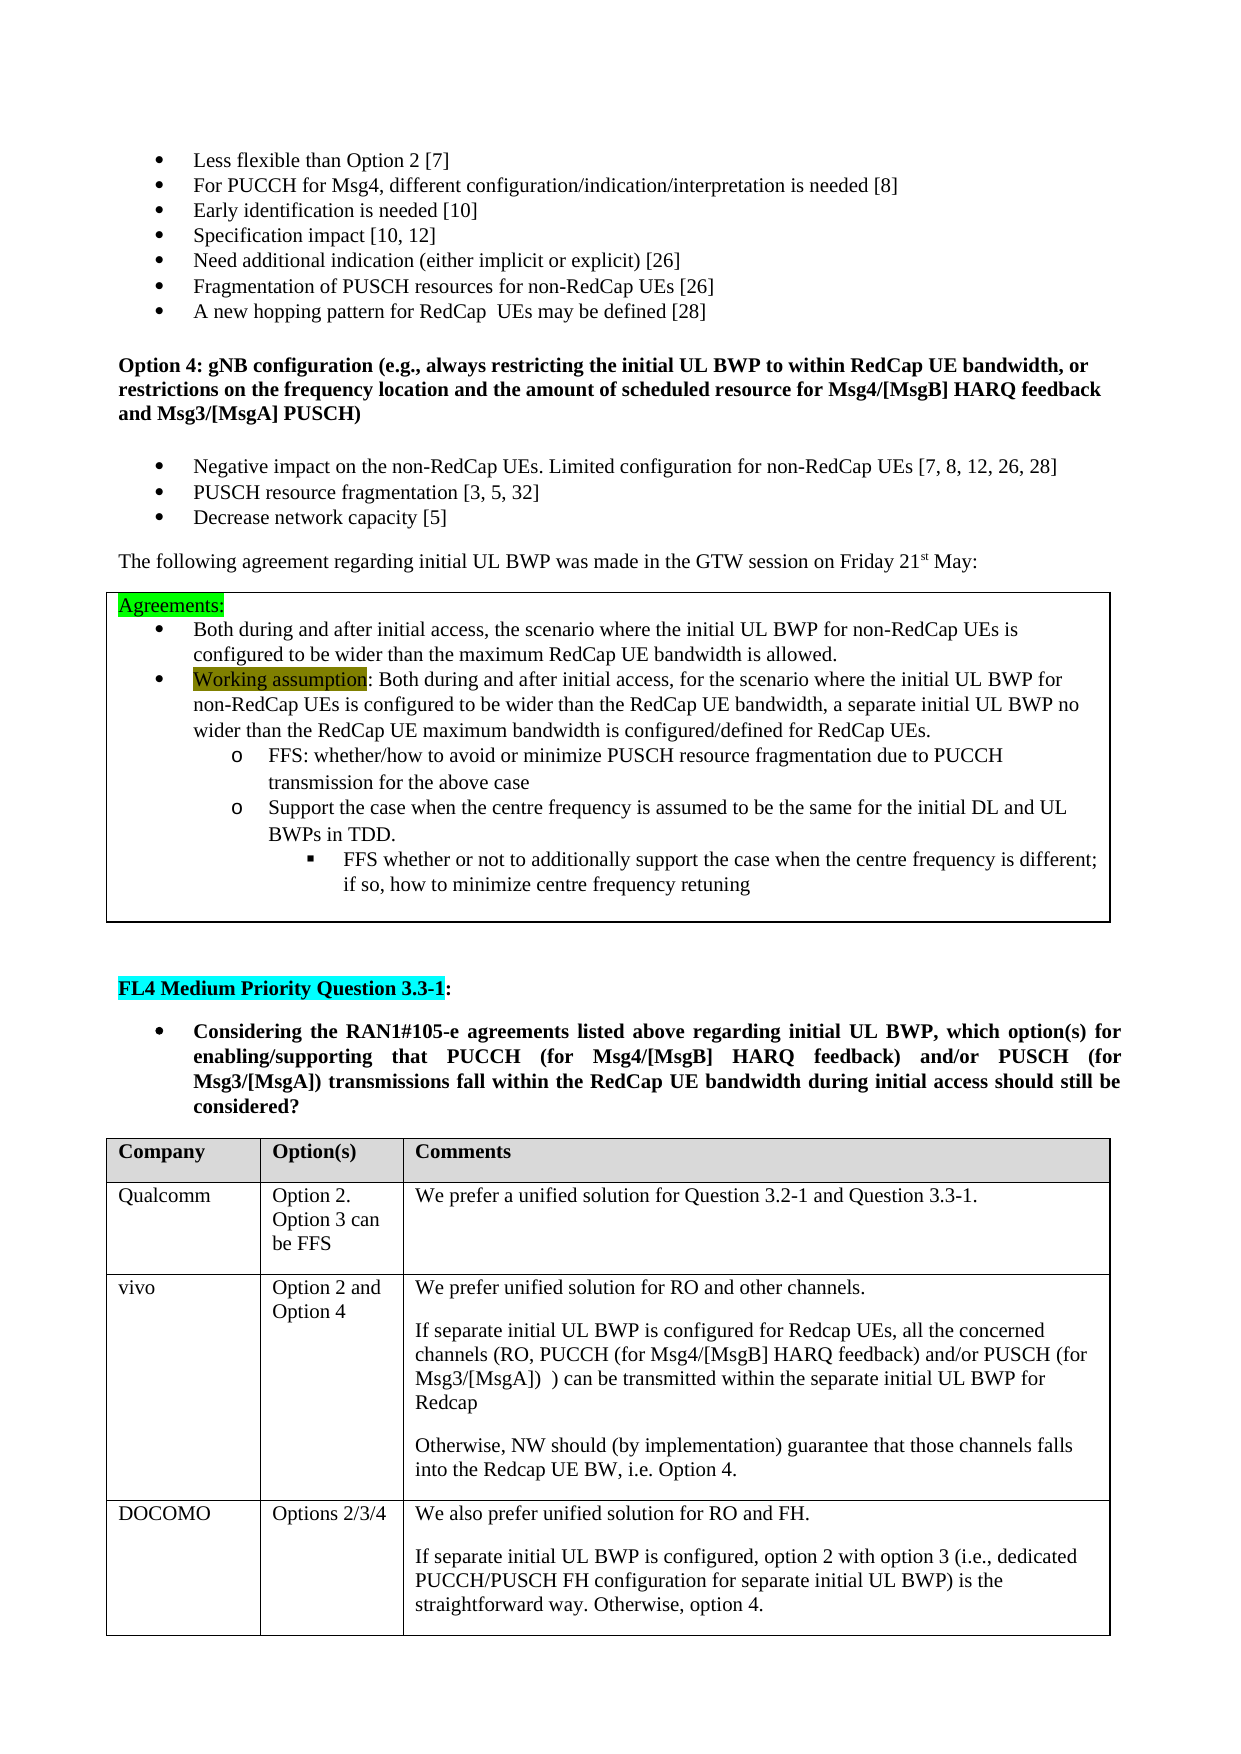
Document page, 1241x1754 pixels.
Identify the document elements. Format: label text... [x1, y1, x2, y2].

text The following agreement regarding initial UL BWP was made in the GTW session on Friday 21st May: [118, 549, 1122, 573]
list PUSCH resource fragmentation [3, 5, 32] [156, 480, 1122, 504]
table_header Comments [404, 1139, 1109, 1182]
list Need additional indication (either implicit or explicit) [26] [156, 248, 1122, 272]
table_cell DOCOMO [107, 1501, 260, 1634]
table_cell We prefer a unified solution for Question 3.2-1 and Question 3.3-1. [404, 1183, 1109, 1274]
table_header Company [107, 1139, 260, 1182]
table_cell vivo [107, 1275, 260, 1500]
list A new hopping pattern for RedCap UEs may be defined [28] [156, 299, 1122, 323]
list Decrease network capacity [5] [156, 505, 1122, 529]
table_cell Qualcomm [107, 1183, 260, 1274]
text FL4 Medium Priority Question 3.3-1: [445, 976, 1122, 1000]
table_cell Option 2. Option 3 can be FFS [261, 1183, 403, 1274]
list Specification impact [10, 12] [156, 223, 1122, 247]
list Early identification is needed [10] [156, 198, 1122, 222]
text Option 4: gNB configuration (e.g., always restricting the initial UL BWP to within RedCap UE bandwidth, or restrictions on the frequency location and the amount of scheduled resource for Msg4/[MsgB] HARQ feedback and Msg3/[MsgA] PUSCH) [118, 353, 1122, 425]
table_cell We also prefer unified solution for RO and FH. If separate initial UL BWP is configured, option 2 with option 3 (i.e., dedicated PUCCH/PUSCH FH configuration for separate initial UL BWP) is the straightforward way. Otherwise, option 4. [404, 1501, 1109, 1634]
list Considering the RAN1#105-e agreements listed above regarding initial UL BWP, which option(s) for enabling/supporting that PUCCH (for Msg4/[MsgB] HARQ feedback) and/or PUSCH (for Msg3/[MsgA]) transmissions fall within the RedCap UE bandwidth during initial access should still be considered? [156, 1018, 1122, 1118]
table_cell We prefer unified solution for RO and other channels. If separate initial UL BWP is configured for Redcap UEs, all the concerned channels (RO, PUCCH (for Msg4/[MsgB] HARQ feedback) and/or PUSCH (for Msg3/[MsgA]) ) can be transmitted within the separate initial UL BWP for Redcap Otherwise, NW should (by implementation) guarantee that those channels falls into the Redcap UE BW, i.e. Option 4. [404, 1275, 1109, 1500]
list Fragmentation of PUSCH resources for non-RedCap UEs [26] [156, 273, 1122, 298]
list Less flexible than Option 2 [7] [156, 147, 1122, 172]
table_header Option(s) [261, 1139, 403, 1182]
list Negative impact on the non-RedCap UEs. Limited configuration for non-RedCap UEs [7, 8, 12, 26, 28] [156, 454, 1122, 478]
table_cell Options 2/3/4 [261, 1501, 403, 1634]
list For PUCCH for Msg4, different configuration/indication/interpretation is needed [8] [156, 173, 1122, 197]
table_cell Option 2 and Option 4 [261, 1275, 403, 1500]
table_header Agreements: Both during and after initial access, the scenario where the initial UL BWP for non-RedCap UEs is configured to be wider than the maximum RedCap UE bandwidth is allowed. Working assumption: Both during and after initial access, for the scenario where the initial UL BWP for non-RedCap UEs is configured to be wider than the RedCap UE bandwidth, a separate initial UL BWP no wider than the RedCap UE maximum bandwidth is configured/defined for RedCap UEs. FFS: whether/how to avoid or minimize PUSCH resource fragmentation due to PUCCH transmission for the above case Support the case when the centre frequency is assumed to be the same for the initial DL and UL BWPs in TDD. FFS whether or not to additionally support the case when the centre frequency is different; if so, how to minimize centre frequency retuning [107, 593, 1109, 921]
